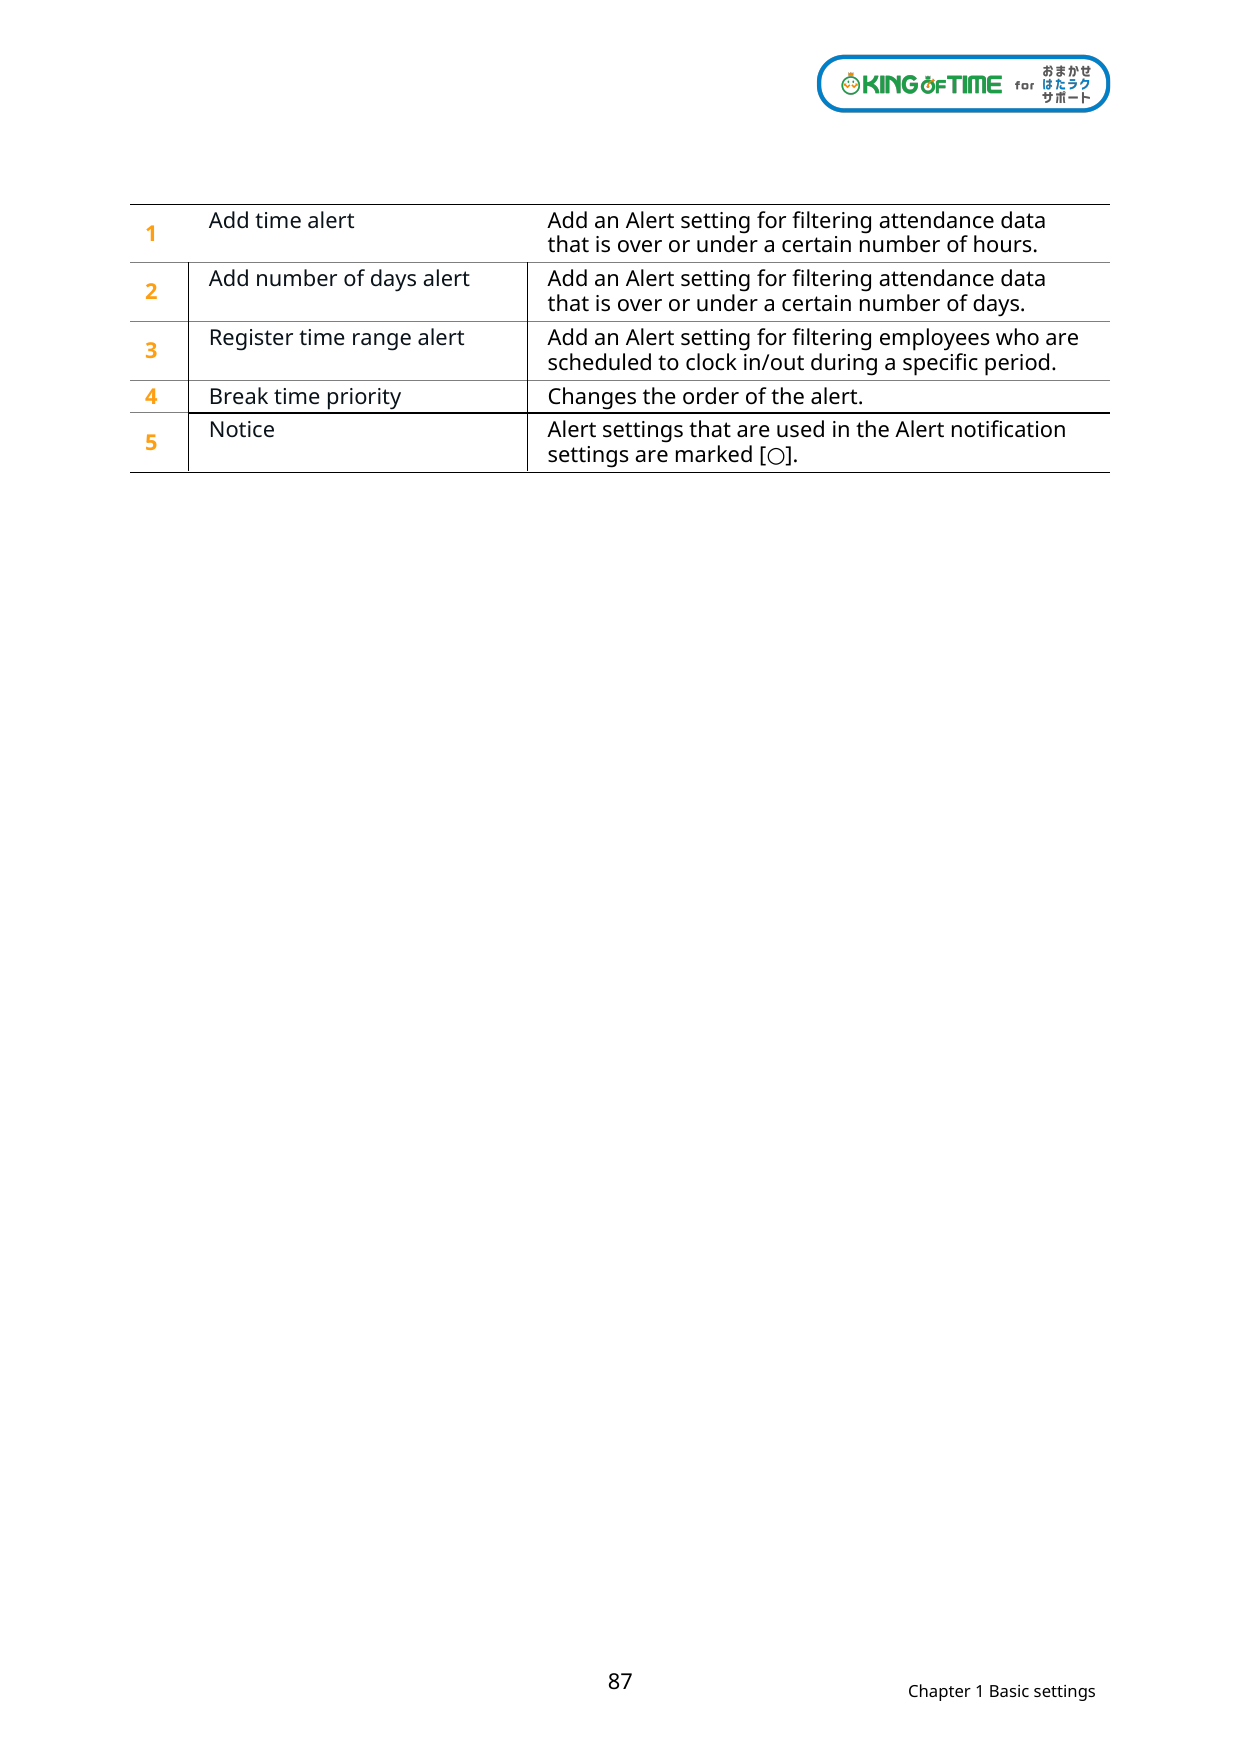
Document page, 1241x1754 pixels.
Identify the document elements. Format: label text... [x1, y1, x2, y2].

table_cell 2 [130, 263, 188, 321]
table_cell Register time range alert [189, 322, 527, 379]
table_cell Alert settings that are used in the Alert notification settings are marked [○]. [528, 414, 1110, 471]
table_cell 3 [130, 322, 188, 379]
table_cell Changes the order of the alert. [528, 381, 1110, 412]
table_cell Notice [189, 414, 527, 471]
table_cell 5 [130, 413, 188, 471]
table_header Add an Alert setting for filtering attendance data that is over or under a certain number of hours. [528, 205, 1110, 262]
table_cell Add an Alert setting for filtering employees who are scheduled to clock in/out during a specific period. [528, 322, 1110, 379]
table_header 1 [130, 205, 189, 262]
table_cell Add an Alert setting for filtering attendance data that is over or under a certain number of days. [528, 263, 1110, 321]
picture [816, 54, 1111, 113]
table_cell 4 [130, 381, 188, 412]
table_cell Break time priority [189, 381, 527, 412]
table_cell Add number of days alert [189, 263, 527, 321]
table_header Add time alert [189, 205, 528, 262]
